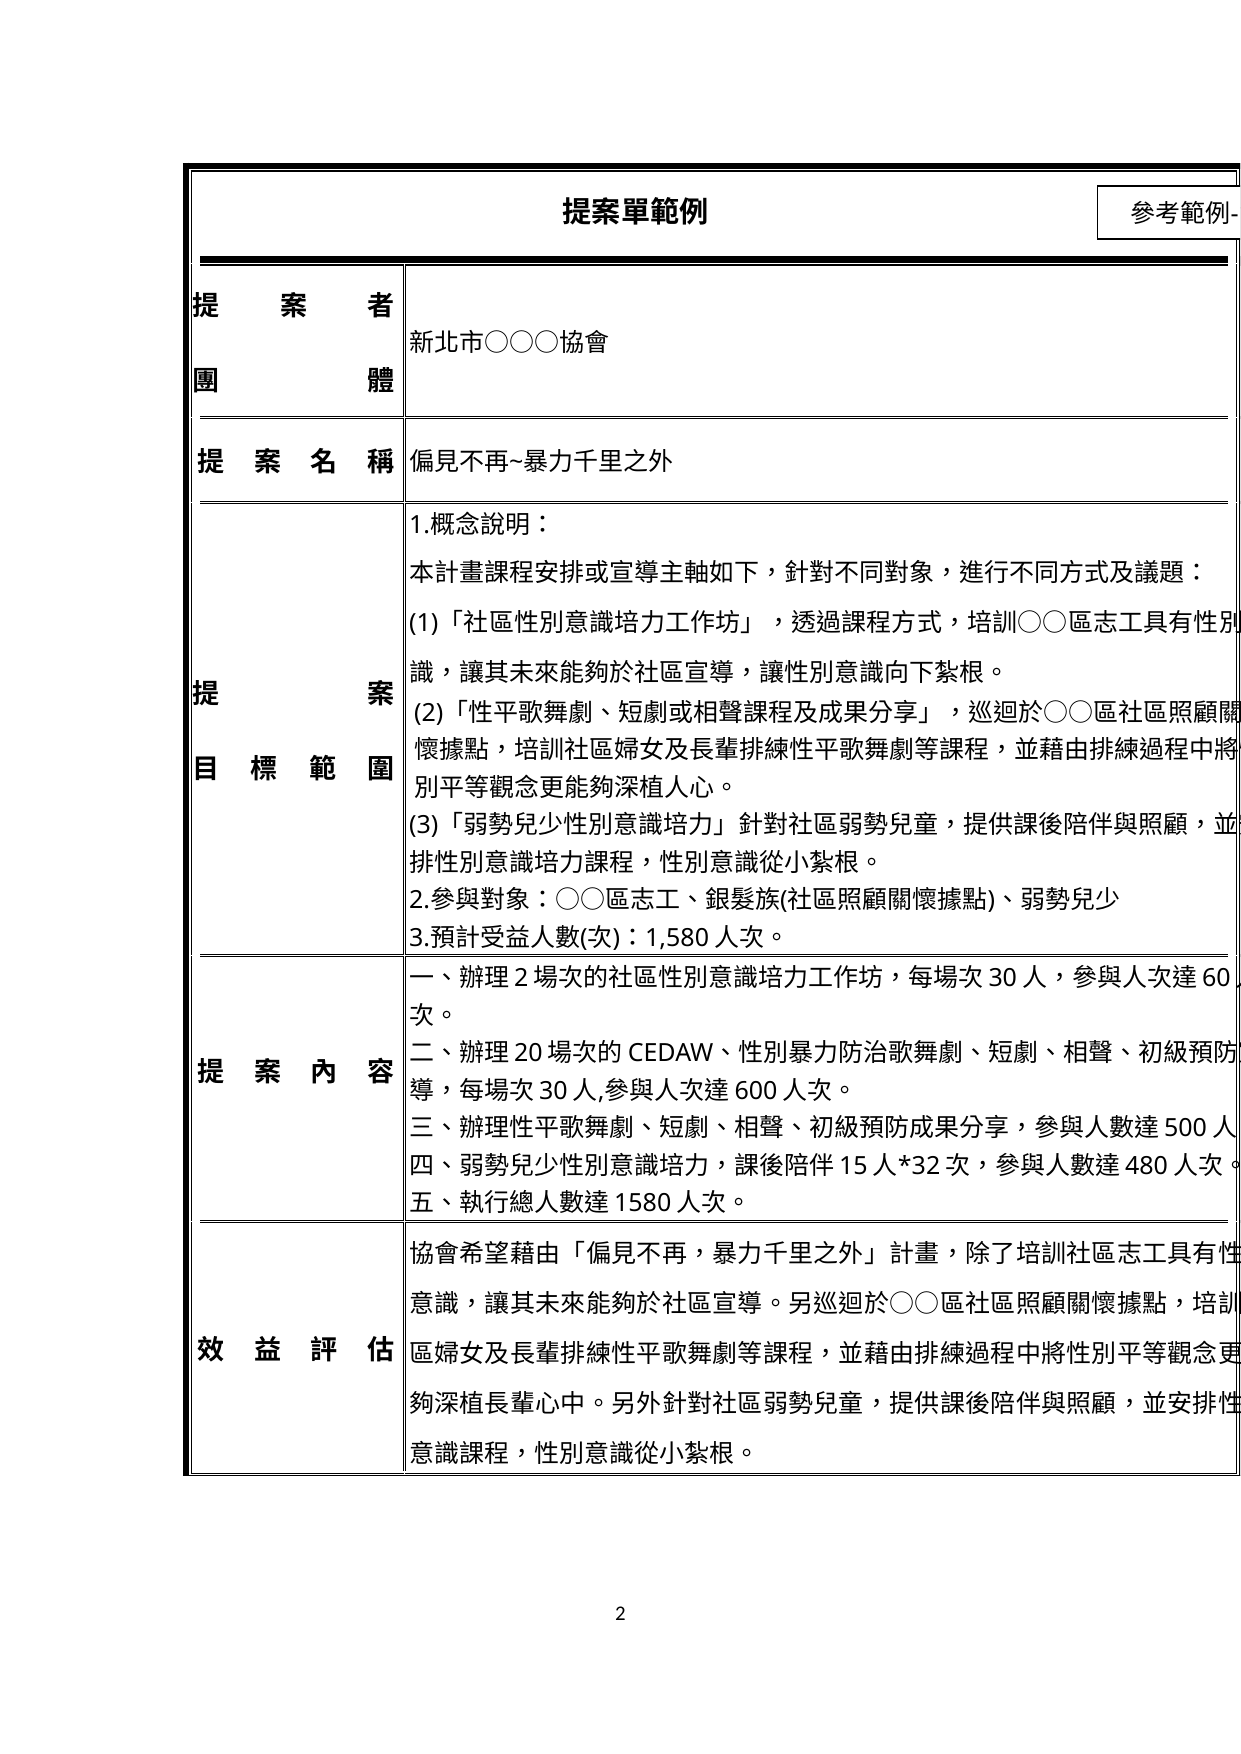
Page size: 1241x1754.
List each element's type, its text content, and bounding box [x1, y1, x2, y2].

table_header 提案單範例 [192, 172, 1236, 256]
table_cell 提案者 團體 [189, 256, 404, 416]
table_cell 效益評估 [192, 1220, 404, 1473]
table_cell 偏見不再~暴力千里之外 [406, 416, 1236, 501]
table_cell 一、辦理2場次的社區性別意識培力工作坊，每場次30人，參與人次達60人次。 二、辦理20場次的CEDAW、性別暴力防治歌舞劇、短劇、相聲、初級預防宣導，每場次30人,參與人次達600人次。 三、辦理性平歌舞劇、短劇、相聲、初級預防成果分享，參與人數達500人。 四、弱勢兒少性別意識培力，課後陪伴15人*32次，參與人數達480人次。 五、執行總人數達1580人次。 [404, 954, 1239, 1219]
table_cell 1.概念說明： 本計畫課程安排或宣導主軸如下，針對不同對象，進行不同方式及議題： (1)「社區性別意識培力工作坊」，透過課程方式，培訓○○區志工具有性別意識，讓其未來能夠於社區宣導，讓性別意識向下紮根。 (2)「性平歌舞劇、短劇或相聲課程及成果分享」，巡迴於○○區社區照顧關懷據點，培訓社區婦女及長輩排練性平歌舞劇等課程，並藉由排練過程中將性別平等觀念更能夠深植人心。 (3)「弱勢兒少性別意識培力」針對社區弱勢兒童，提供課後陪伴與照顧，並安排性別意識培力課程，性別意識從小紮根。 2.參與對象：○○區志工、銀髮族(社區照顧關懷據點)、弱勢兒少 3.預計受益人數(次)：1,580人次。 [406, 501, 1236, 954]
table_cell 提案內容 [189, 954, 404, 1219]
table_cell 新北市○○○協會 [404, 256, 1239, 416]
table_cell 提案 目標範圍 [192, 501, 403, 954]
table_cell 提案名稱 [192, 416, 403, 501]
table_cell 協會希望藉由「偏見不再，暴力千里之外」計畫，除了培訓社區志工具有性別意識，讓其未來能夠於社區宣導。另巡迴於○○區社區照顧關懷據點，培訓社區婦女及長輩排練性平歌舞劇等課程，並藉由排練過程中將性別平等觀念更能夠深植長輩心中。另外針對社區弱勢兒童，提供課後陪伴與照顧，並安排性別意識課程，性別意識從小紮根。 [404, 1220, 1236, 1473]
